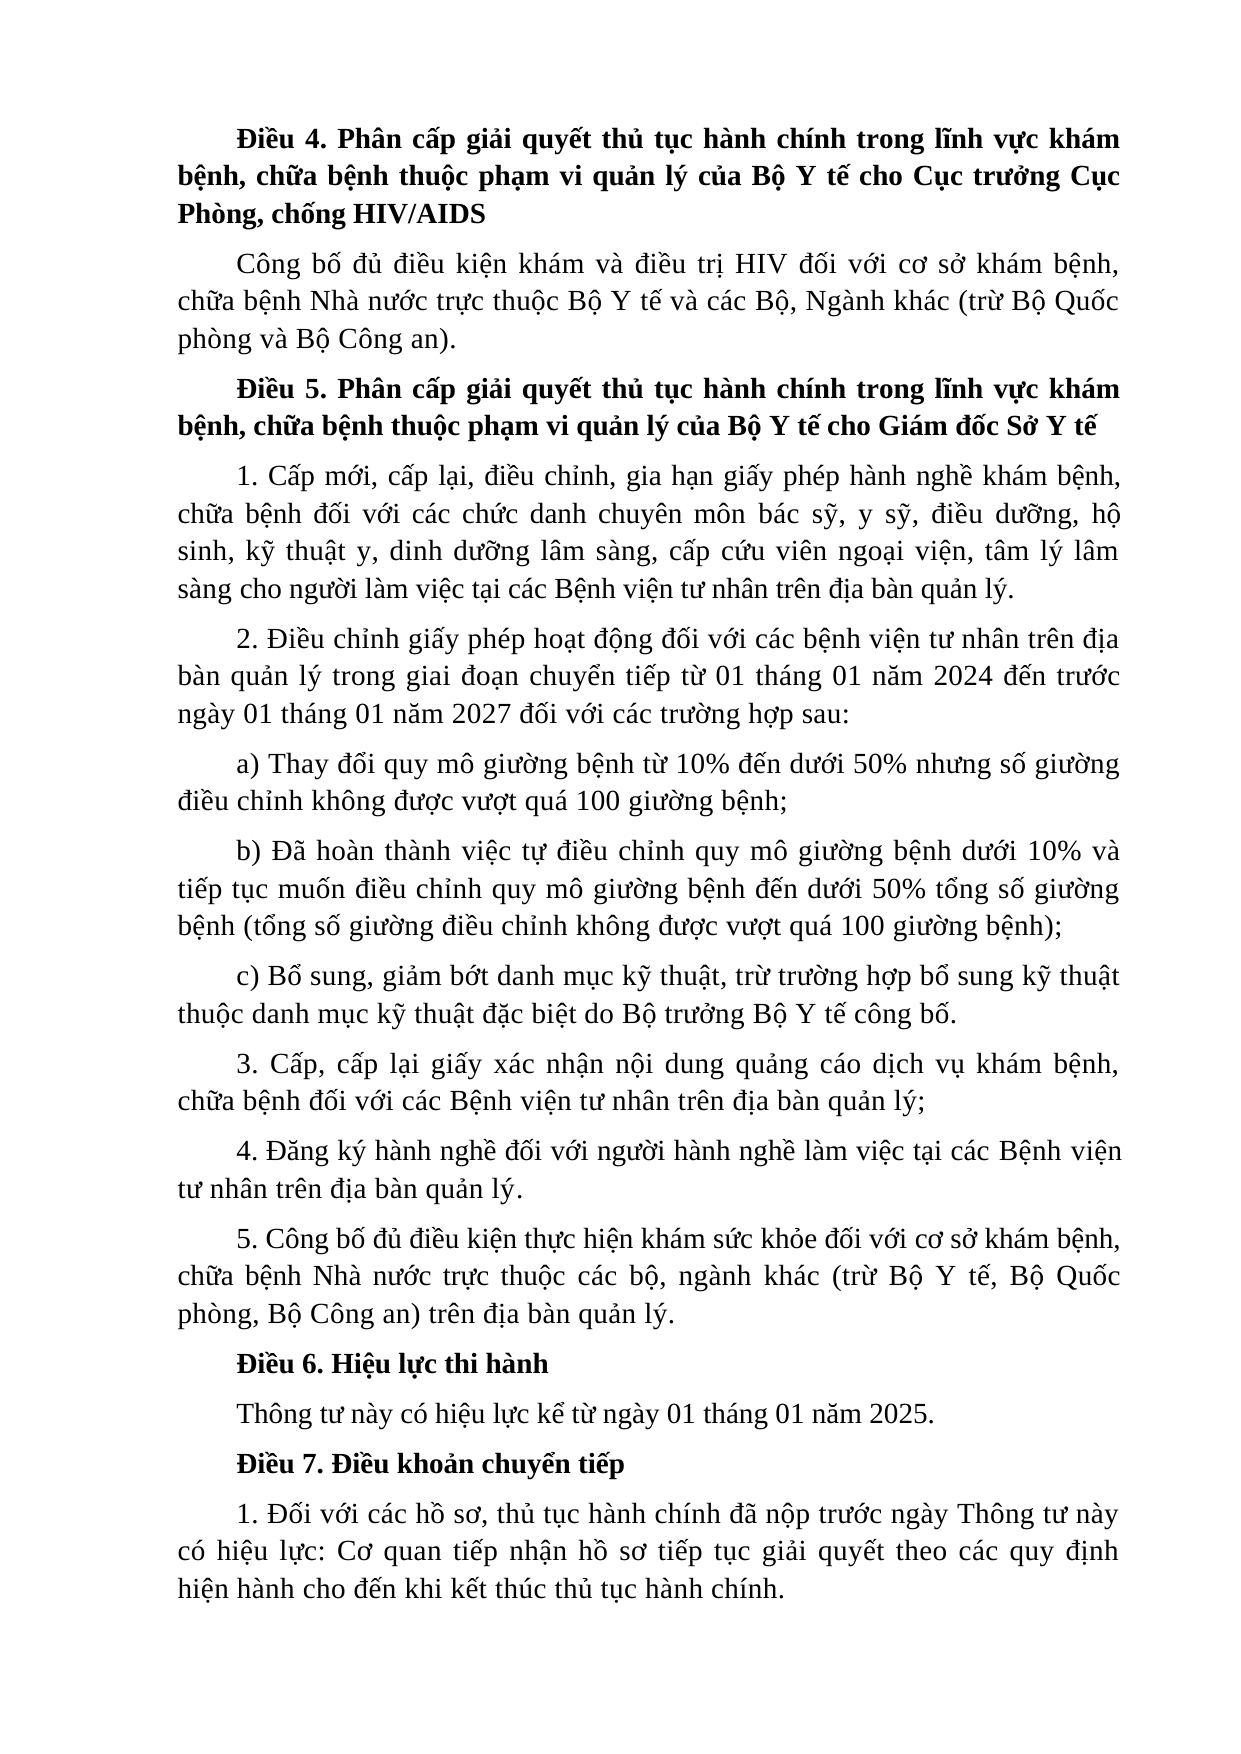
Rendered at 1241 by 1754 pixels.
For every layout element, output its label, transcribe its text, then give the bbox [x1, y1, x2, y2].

text Thông tư này có hiệu lực kể từ ngày 01 tháng 01 năm 2025. [177, 1393, 1122, 1431]
text Điều 6. Hiệu lực thi hành [177, 1343, 1122, 1381]
text 2. Điều chỉnh giấy phép hoạt động đối với các bệnh viện tư nhân trên địa bàn quản lý trong giai đoạn chuyển tiếp từ 01 tháng 01 năm 2024 đến trước ngày 01 tháng 01 năm 2027 đối với các trường hợp sau: [177, 692, 1122, 731]
text 4. Đăng ký hành nghề đối với người hành nghề làm việc tại các Bệnh viện tư nhân trên địa bàn quản lý. [177, 1131, 1122, 1206]
text 2. Điều chỉnh giấy phép hoạt động đối với các bệnh viện tư nhân trên địa bàn quản lý trong giai đoạn chuyển tiếp từ 01 tháng 01 năm 2024 đến trước ngày 01 tháng 01 năm 2027 đối với các trường hợp sau: [177, 618, 1122, 658]
text 3. Cấp, cấp lại giấy xác nhận nội dung quảng cáo dịch vụ khám bệnh, chữa bệnh đối với các Bệnh viện tư nhân trên địa bàn quản lý; [177, 1043, 1122, 1118]
text 1. Cấp mới, cấp lại, điều chỉnh, gia hạn giấy phép hành nghề khám bệnh, chữa bệnh đối với các chức danh chuyên môn bác sỹ, y sỹ, điều dưỡng, hộ sinh, kỹ thuật y, dinh dưỡng lâm sàng, cấp cứu viên ngoại viện, tâm lý lâm sàng cho người làm việc tại các Bệnh viện tư nhân trên địa bàn quản lý. [177, 567, 1122, 606]
text Điều 5. Phân cấp giải quyết thủ tục hành chính trong lĩnh vực khám bệnh, chữa bệnh thuộc phạm vi quản lý của Bộ Y tế cho Giám đốc Sở Y tế [177, 368, 1122, 443]
text 1. Cấp mới, cấp lại, điều chỉnh, gia hạn giấy phép hành nghề khám bệnh, chữa bệnh đối với các chức danh chuyên môn bác sỹ, y sỹ, điều dưỡng, hộ sinh, kỹ thuật y, dinh dưỡng lâm sàng, cấp cứu viên ngoại viện, tâm lý lâm sàng cho người làm việc tại các Bệnh viện tư nhân trên địa bàn quản lý. [177, 456, 1122, 496]
text 5. Công bố đủ điều kiện thực hiện khám sức khỏe đối với cơ sở khám bệnh, chữa bệnh Nhà nước trực thuộc các bộ, ngành khác (trừ Bộ Y tế, Bộ Quốc phòng, Bộ Công an) trên địa bàn quản lý. [177, 1218, 1122, 1331]
text 1. Đối với các hồ sơ, thủ tục hành chính đã nộp trước ngày Thông tư này có hiệu lực: Cơ quan tiếp nhận hồ sơ tiếp tục giải quyết theo các quy định hiện hành cho đến khi kết thúc thủ tục hành chính. [177, 1493, 1122, 1606]
text c) Bổ sung, giảm bớt danh mục kỹ thuật, trừ trường hợp bổ sung kỹ thuật thuộc danh mục kỹ thuật đặc biệt do Bộ trưởng Bộ Y tế công bố. [177, 956, 1122, 1031]
text b) Đã hoàn thành việc tự điều chỉnh quy mô giường bệnh dưới 10% và tiếp tục muốn điều chỉnh quy mô giường bệnh đến dưới 50% tổng số giường bệnh (tổng số giường điều chỉnh không được vượt quá 100 giường bệnh); [177, 904, 1122, 943]
text b) Đã hoàn thành việc tự điều chỉnh quy mô giường bệnh dưới 10% và tiếp tục muốn điều chỉnh quy mô giường bệnh đến dưới 50% tổng số giường bệnh (tổng số giường điều chỉnh không được vượt quá 100 giường bệnh); [177, 831, 1122, 871]
text Công bố đủ điều kiện khám và điều trị HIV đối với cơ sở khám bệnh, chữa bệnh Nhà nước trực thuộc Bộ Y tế và các Bộ, Ngành khác (trừ Bộ Quốc phòng và Bộ Công an). [177, 317, 1122, 356]
text Công bố đủ điều kiện khám và điều trị HIV đối với cơ sở khám bệnh, chữa bệnh Nhà nước trực thuộc Bộ Y tế và các Bộ, Ngành khác (trừ Bộ Quốc phòng và Bộ Công an). [177, 243, 1122, 283]
text a) Thay đổi quy mô giường bệnh từ 10% đến dưới 50% nhưng số giường điều chỉnh không được vượt quá 100 giường bệnh; [177, 743, 1122, 818]
text Điều 4. Phân cấp giải quyết thủ tục hành chính trong lĩnh vực khám bệnh, chữa bệnh thuộc phạm vi quản lý của Bộ Y tế cho Cục trưởng Cục Phòng, chống HIV/AIDS [177, 118, 1122, 231]
text Điều 7. Điều khoản chuyển tiếp [177, 1443, 1122, 1481]
